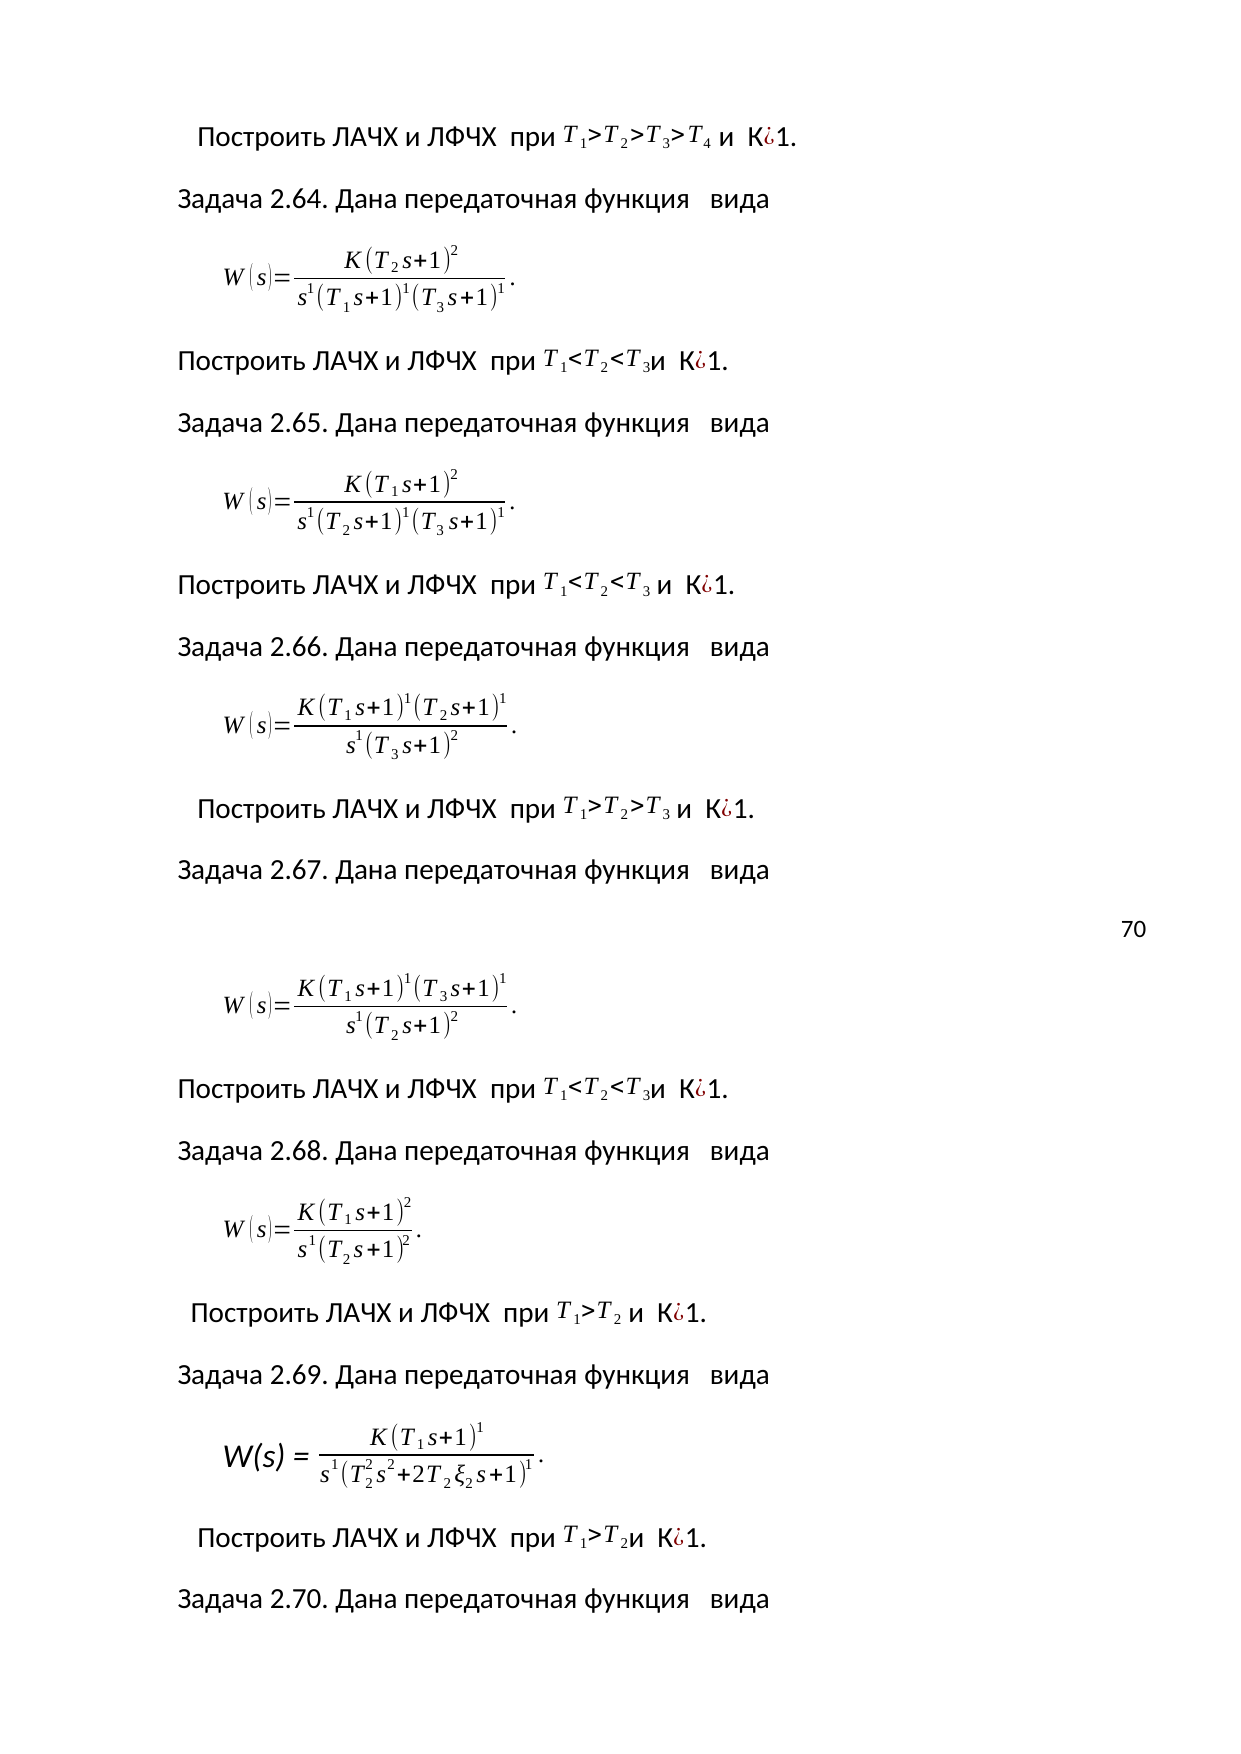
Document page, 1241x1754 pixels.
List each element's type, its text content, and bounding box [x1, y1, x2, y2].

text Задача 2.68. Дана передаточная функция вида [177, 1132, 1152, 1168]
text Задача 2.69. Дана передаточная функция вида [177, 1356, 1152, 1391]
text W(s) = [177, 1418, 1152, 1492]
text Задача 2.67. Дана передаточная функция вида [177, 851, 1152, 887]
text Построить ЛАЧХ и ЛФЧХ при и К1. [177, 790, 1152, 825]
text Задача 2.64. Дана передаточная функция вида [177, 180, 1152, 216]
text Задача 2.66. Дана передаточная функция вида [177, 628, 1152, 663]
text Построить ЛАЧХ и ЛФЧХ при и К1. [177, 118, 1152, 154]
text 70 [177, 913, 1152, 944]
text Построить ЛАЧХ и ЛФЧХ при и К1. [177, 566, 1152, 601]
text Построить ЛАЧХ и ЛФЧХ при и К1. [177, 342, 1152, 378]
text Задача 2.70. Дана передаточная функция вида [177, 1580, 1152, 1616]
text Построить ЛАЧХ и ЛФЧХ при и К1. [177, 1519, 1152, 1554]
text Задача 2.65. Дана передаточная функция вида [177, 404, 1152, 439]
text Построить ЛАЧХ и ЛФЧХ при и К1. [177, 1294, 1152, 1330]
text Построить ЛАЧХ и ЛФЧХ при и К1. [177, 1070, 1152, 1106]
